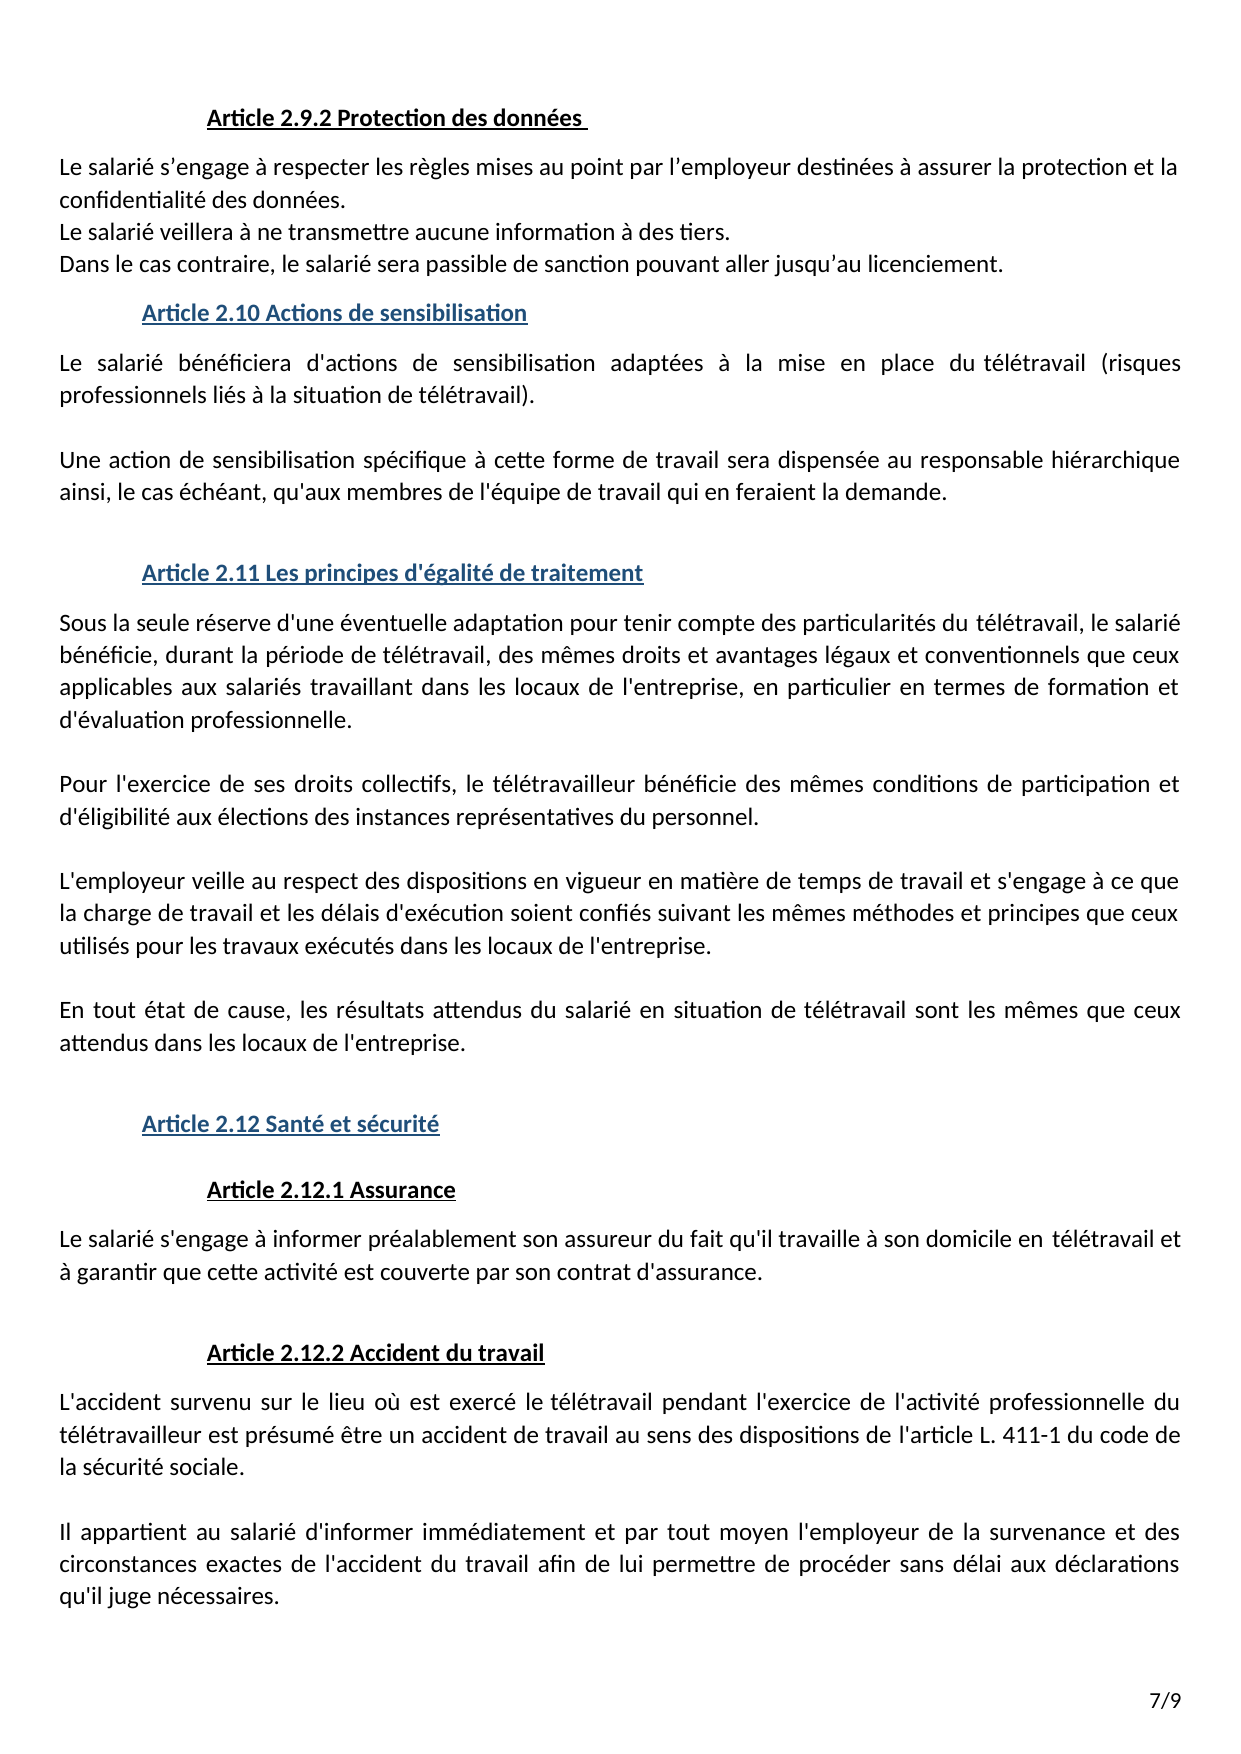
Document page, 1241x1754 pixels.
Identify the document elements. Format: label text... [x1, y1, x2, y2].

text Le salarié s’engage à respecter les règles mises au point par l’employeur destinées à assurer la protection et la confidentialité des données. [59, 151, 1181, 214]
text En tout état de cause, les résultats attendus du salarié en situation de télétravail sont les mêmes que ceux attendus dans les locaux de l'entreprise. [59, 994, 1181, 1057]
text L'accident survenu sur le lieu où est exercé le télétravail pendant l'exercice de l'activité professionnelle du télétravailleur est présumé être un accident de travail au sens des dispositions de l'article L. 411-1 du code de la sécurité sociale. [59, 1386, 1181, 1482]
text L'employeur veille au respect des dispositions en vigueur en matière de temps de travail et s'engage à ce que la charge de travail et les délais d'exécution soient confiés suivant les mêmes méthodes et principes que ceux utilisés pour les travaux exécutés dans les locaux de l'entreprise. [59, 865, 1181, 960]
list Article 2.11 Les principes d'égalité de traitement [142, 557, 1181, 588]
text Le salarié bénéficiera d'actions de sensibilisation adaptées à la mise en place du télétravail (risques professionnels liés à la situation de télétravail). [59, 347, 1181, 410]
text Le salarié s'engage à informer préalablement son assureur du fait qu'il travaille à son domicile en télétravail et à garantir que cette activité est couverte par son contrat d'assurance. [59, 1223, 1181, 1286]
list Article 2.10 Actions de sensibilisation [142, 297, 1181, 328]
text Sous la seule réserve d'une éventuelle adaptation pour tenir compte des particularités du télétravail, le salarié bénéficie, durant la période de télétravail, des mêmes droits et avantages légaux et conventionnels que ceux applicables aux salariés travaillant dans les locaux de l'entreprise, en particulier en termes de formation et d'évaluation professionnelle. [59, 607, 1181, 734]
text Il appartient au salarié d'informer immédiatement et par tout moyen l'employeur de la survenance et des circonstances exactes de l'accident du travail afin de lui permettre de procéder sans délai aux déclarations qu'il juge nécessaires. [59, 1516, 1181, 1611]
list Article 2.9.2 Protection des données [142, 102, 1181, 132]
text Une action de sensibilisation spécifique à cette forme de travail sera dispensée au responsable hiérarchique ainsi, le cas échéant, qu'aux membres de l'équipe de travail qui en feraient la demande. [59, 444, 1181, 507]
list Article 2.12.2 Accident du travail [142, 1337, 1181, 1367]
list Article 2.12 Santé et sécurité [142, 1108, 1181, 1138]
list Article 2.12.1 Assurance [142, 1174, 1181, 1204]
text Pour l'exercice de ses droits collectifs, le télétravailleur bénéficie des mêmes conditions de participation et d'éligibilité aux élections des instances représentatives du personnel. [59, 768, 1181, 831]
text Le salarié veillera à ne transmettre aucune information à des tiers. [59, 216, 1181, 247]
text Dans le cas contraire, le salarié sera passible de sanction pouvant aller jusqu’au licenciement. [59, 248, 1181, 279]
